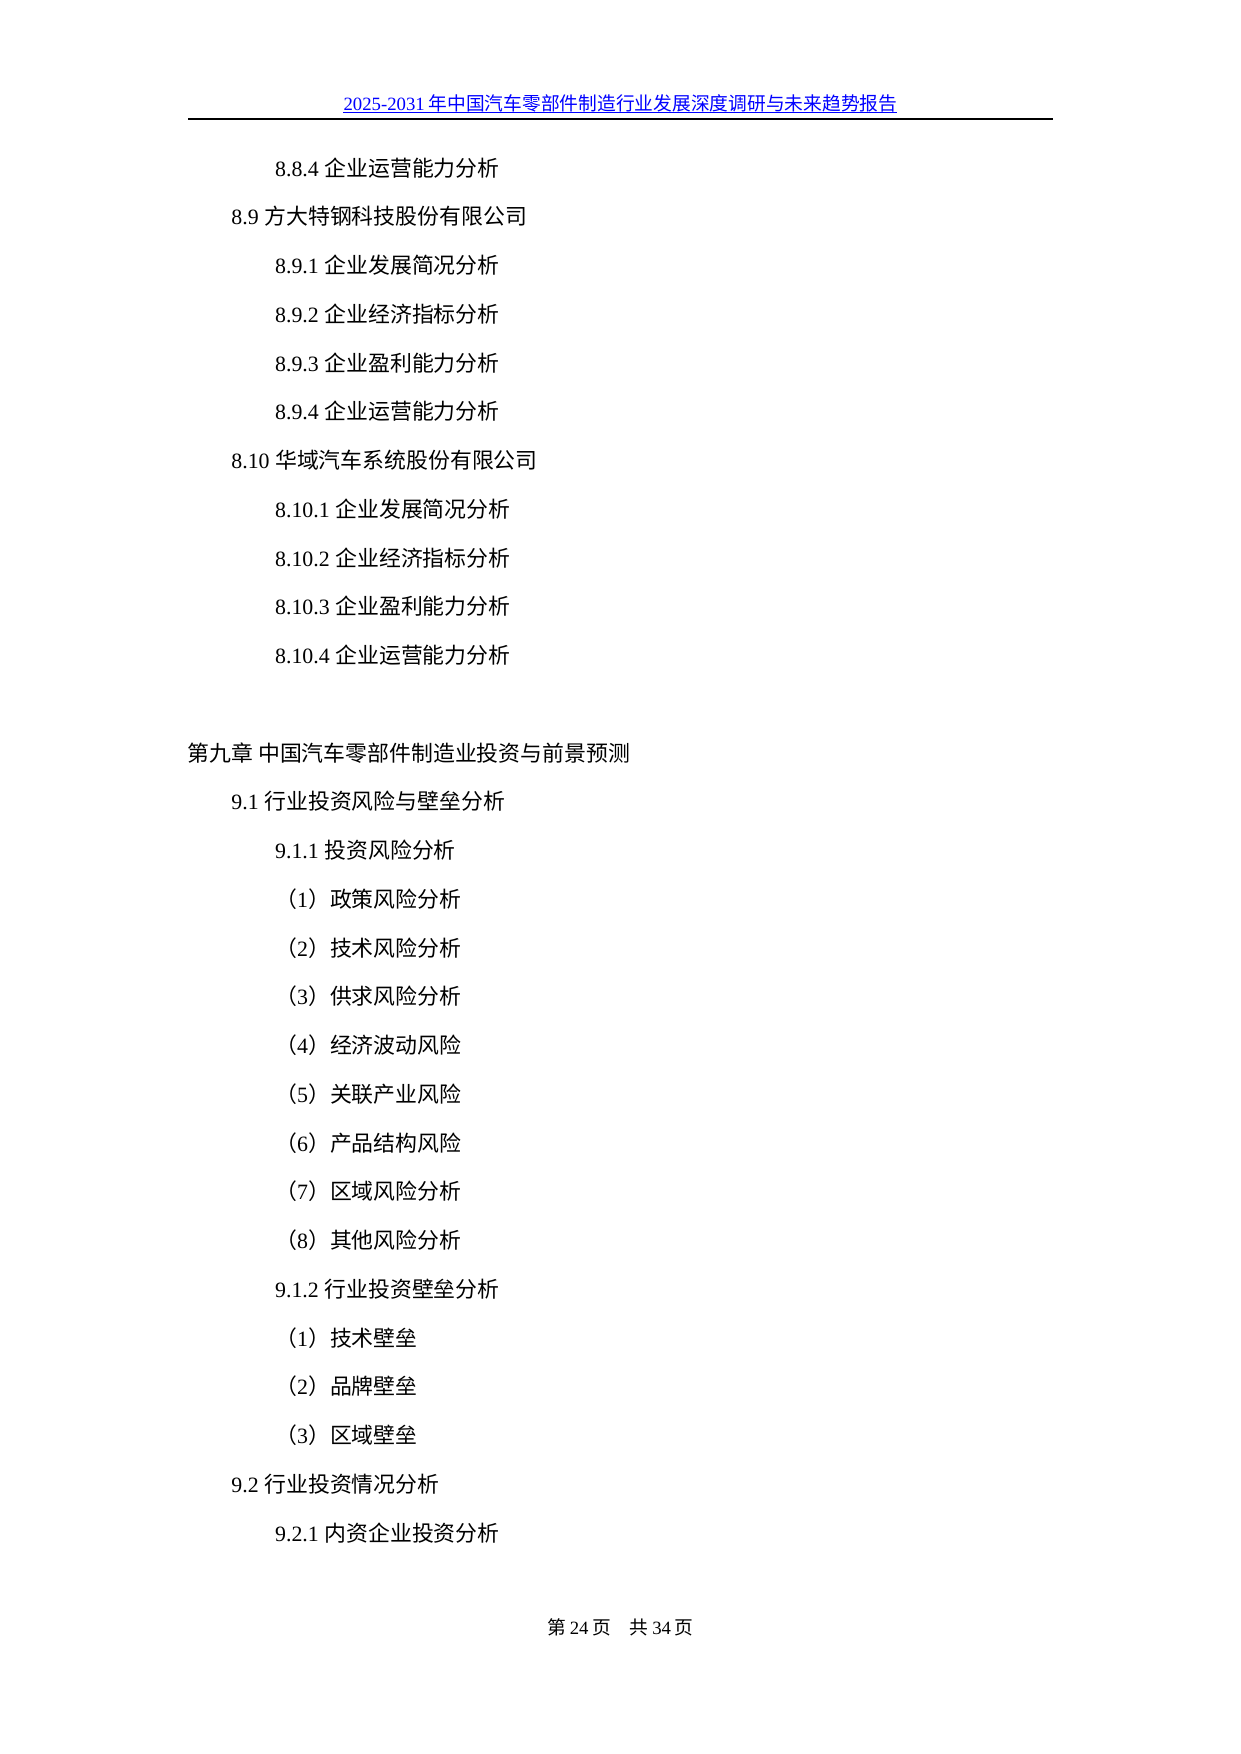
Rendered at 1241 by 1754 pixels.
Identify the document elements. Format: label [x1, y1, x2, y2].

text [187, 150, 1053, 1548]
